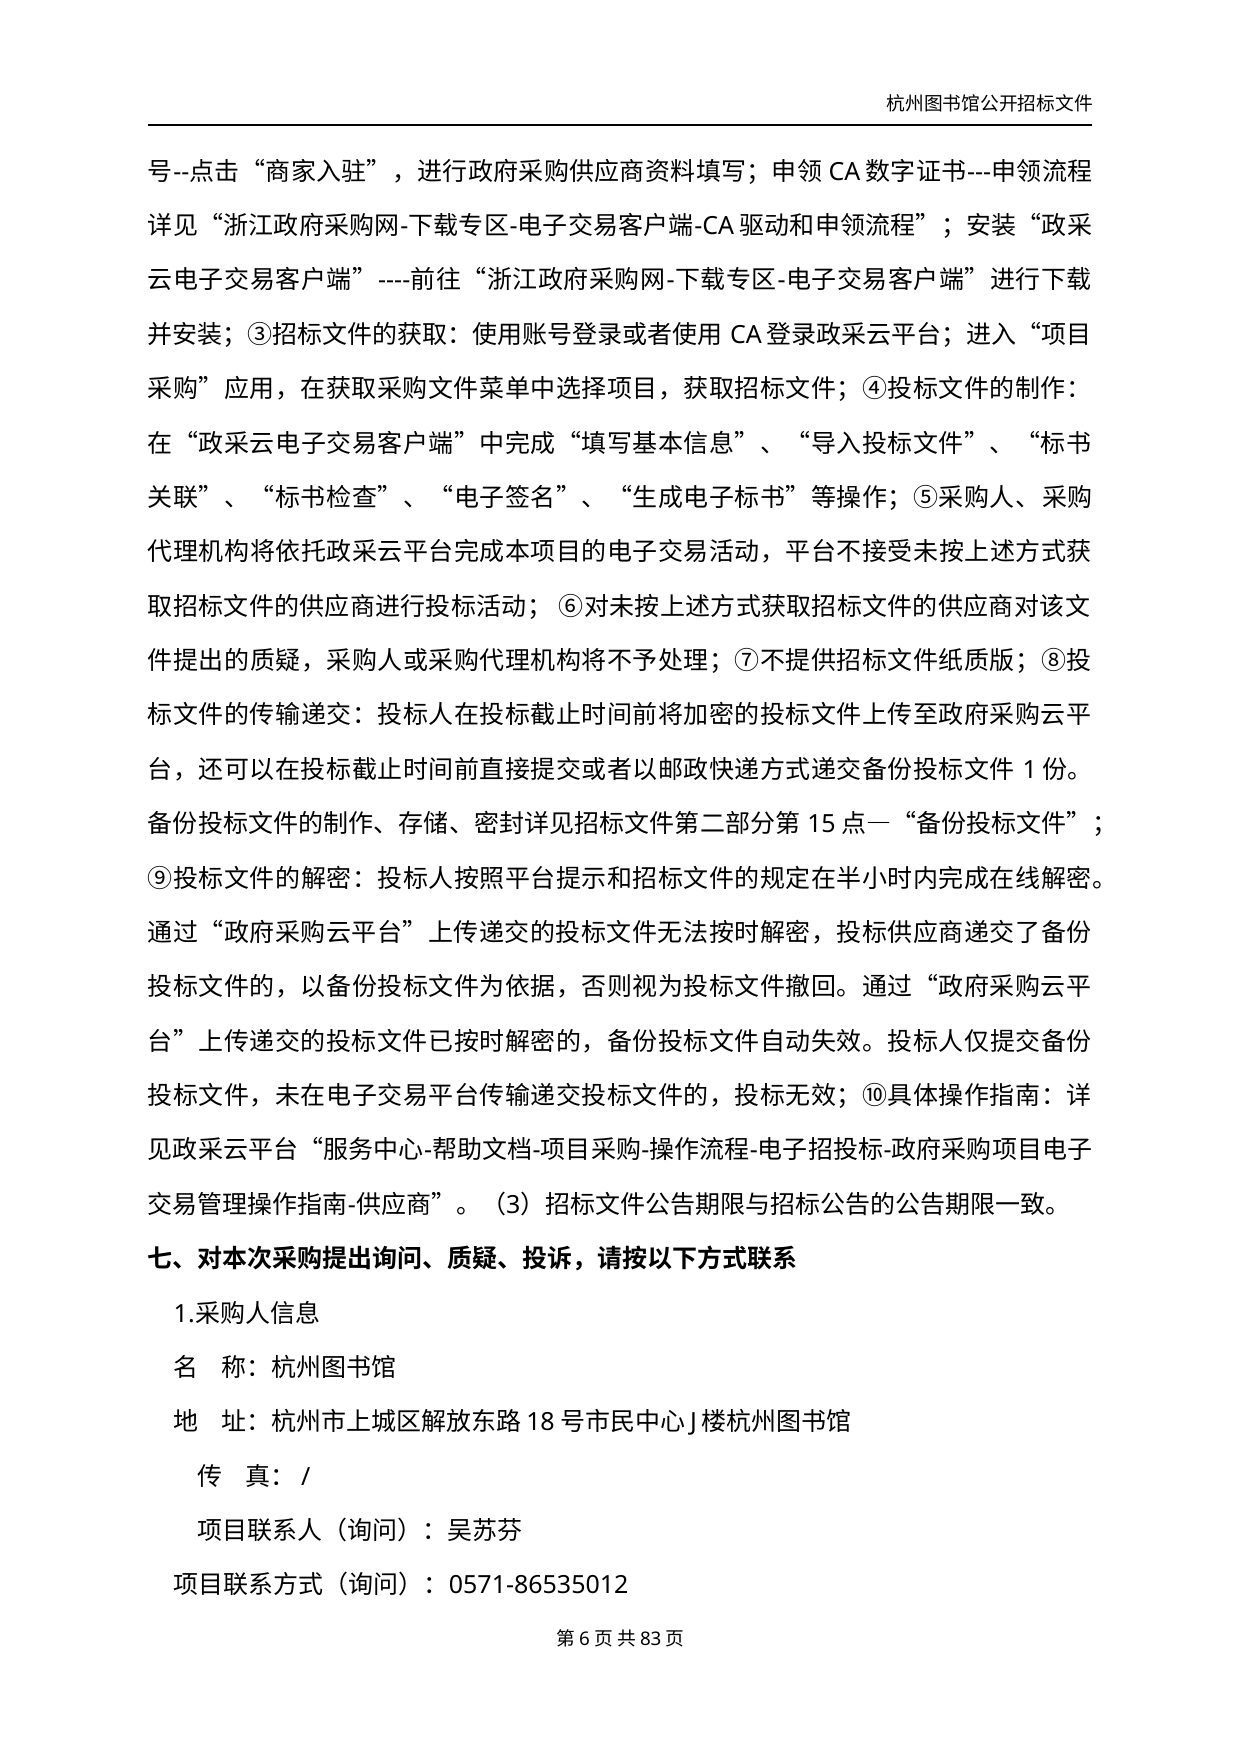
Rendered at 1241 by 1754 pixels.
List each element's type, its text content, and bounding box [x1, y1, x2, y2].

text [148, 151, 1092, 1221]
text 名 称：杭州图书馆 [148, 1347, 1092, 1384]
text 项目联系人（询问）：吴苏芬 [148, 1511, 1092, 1547]
text 项目联系方式（询问）：0571-86535012 [148, 1565, 1092, 1601]
text 七、对本次采购提出询问、质疑、投诉，请按以下方式联系 [148, 1239, 1092, 1275]
text 传 真： / [148, 1456, 1092, 1492]
text 1.采购人信息 [148, 1293, 1092, 1329]
text 地 址：杭州市上城区解放东路18号市民中心J楼杭州图书馆 [148, 1402, 1092, 1438]
